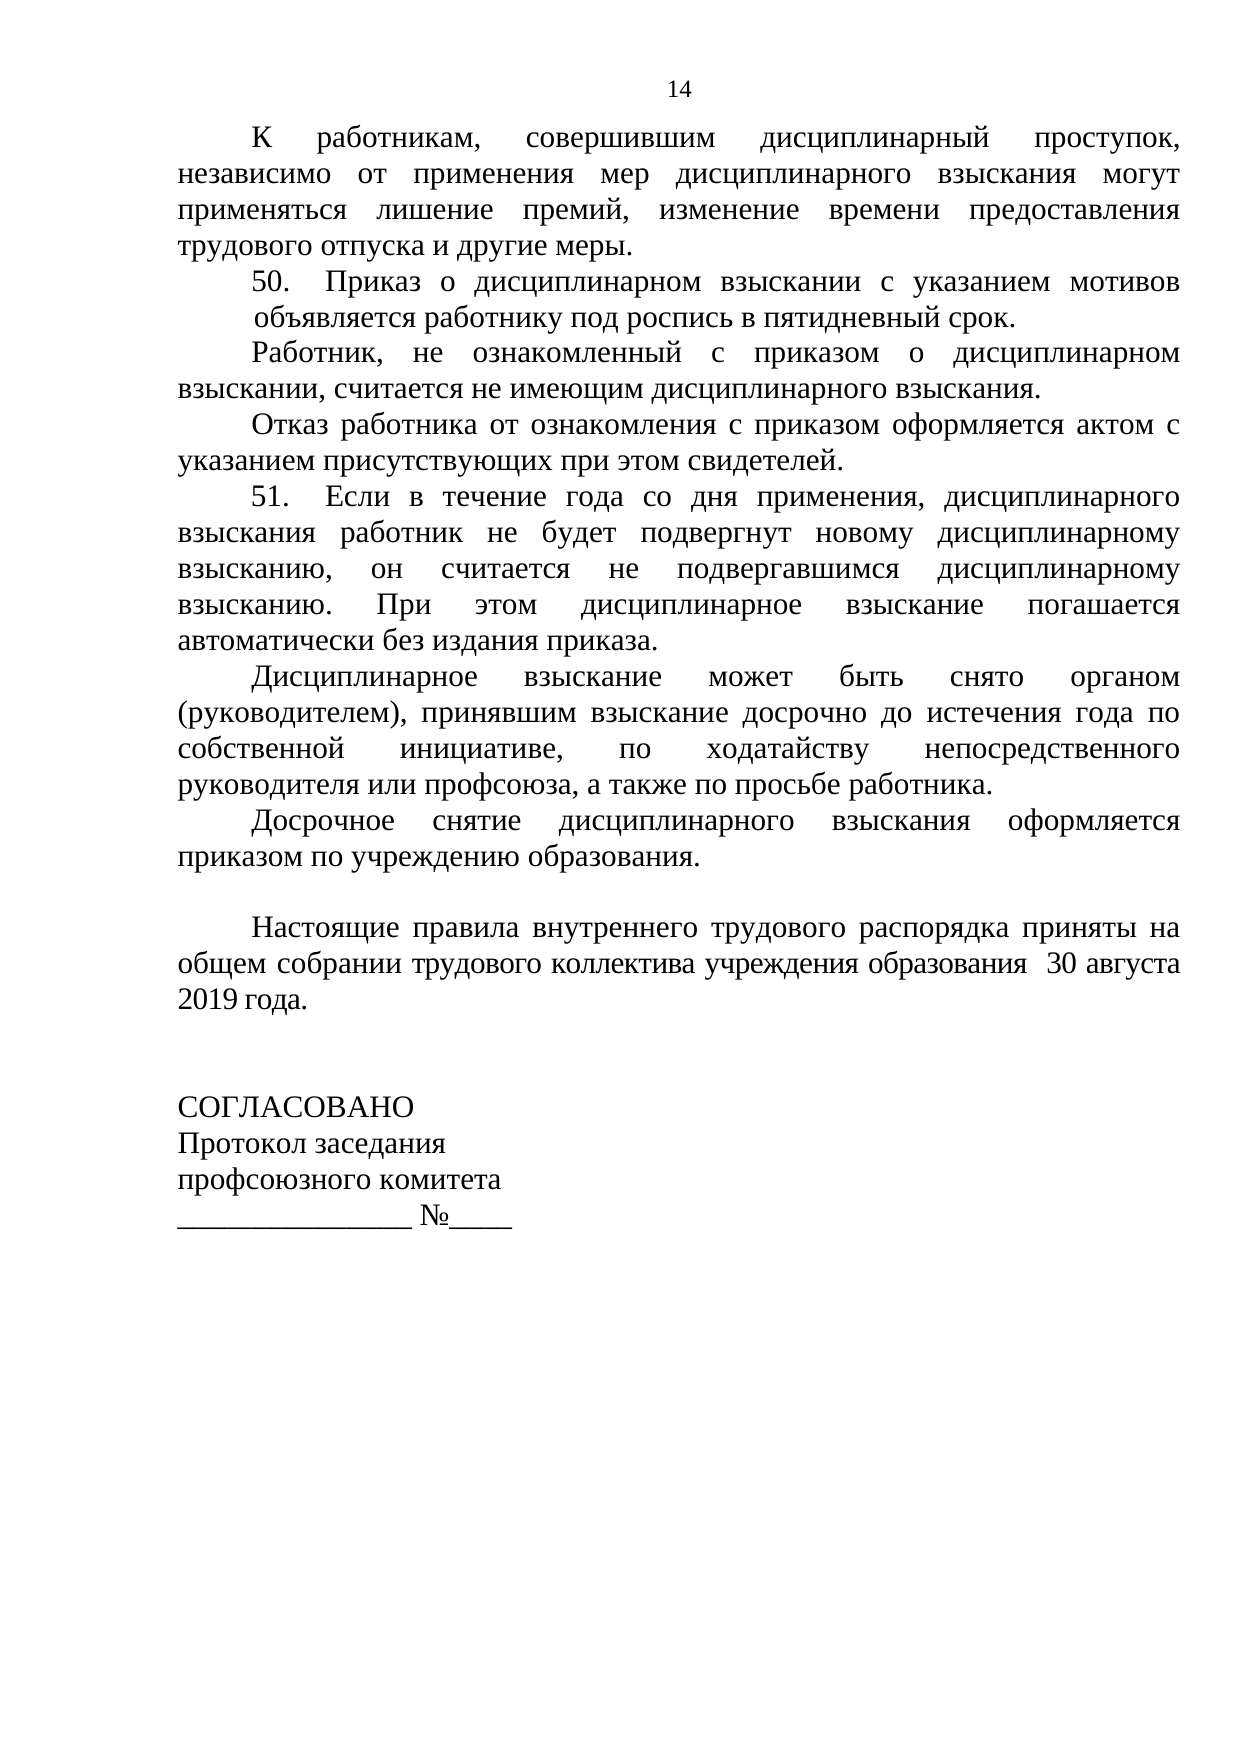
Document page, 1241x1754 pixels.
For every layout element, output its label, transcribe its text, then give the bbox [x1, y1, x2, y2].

text Работник, не ознакомленный с приказом о дисциплинарном взыскании, считается не имеющим дисциплинарного взыскания. [177, 334, 1181, 406]
text _______________ №____ [177, 1196, 1181, 1232]
text Отказ работника от ознакомления с приказом оформляется актом с указанием присутствующих при этом свидетелей. [177, 406, 1181, 477]
text Дисциплинарное взыскание может быть снято органом (руководителем), принявшим взыскание досрочно до истечения года по собственной инициативе, по ходатайству непосредственного руководителя или профсоюза, а также по просьбе работника. [177, 657, 1181, 801]
list Приказ о дисциплинарном взыскании с указанием мотивов объявляется работнику под роспись в пятидневный срок. [251, 262, 1181, 334]
list Если в течение года со дня применения, дисциплинарного взыскания работник не будет подвергнут новому дисциплинарному взысканию, он считается не подвергавшимся дисциплинарному взысканию. При этом дисциплинарное взыскание погашается автоматически без издания приказа. [177, 477, 1181, 657]
text К работникам, совершившим дисциплинарный проступок, независимо от применения мер дисциплинарного взыскания могут применяться лишение премий, изменение времени предоставления трудового отпуска и другие меры. [177, 118, 1181, 262]
text профсоюзного комитета [177, 1160, 1181, 1196]
text Настоящие правила внутреннего трудового распорядка приняты на общем собрании трудового коллектива учреждения образования 30 августа 2019 года. [177, 909, 1181, 1017]
text Досрочное снятие дисциплинарного взыскания оформляется приказом по учреждению образования. [177, 801, 1181, 873]
text СОГЛАСОВАНО [177, 1088, 1181, 1124]
text Протокол заседания [177, 1124, 1181, 1160]
